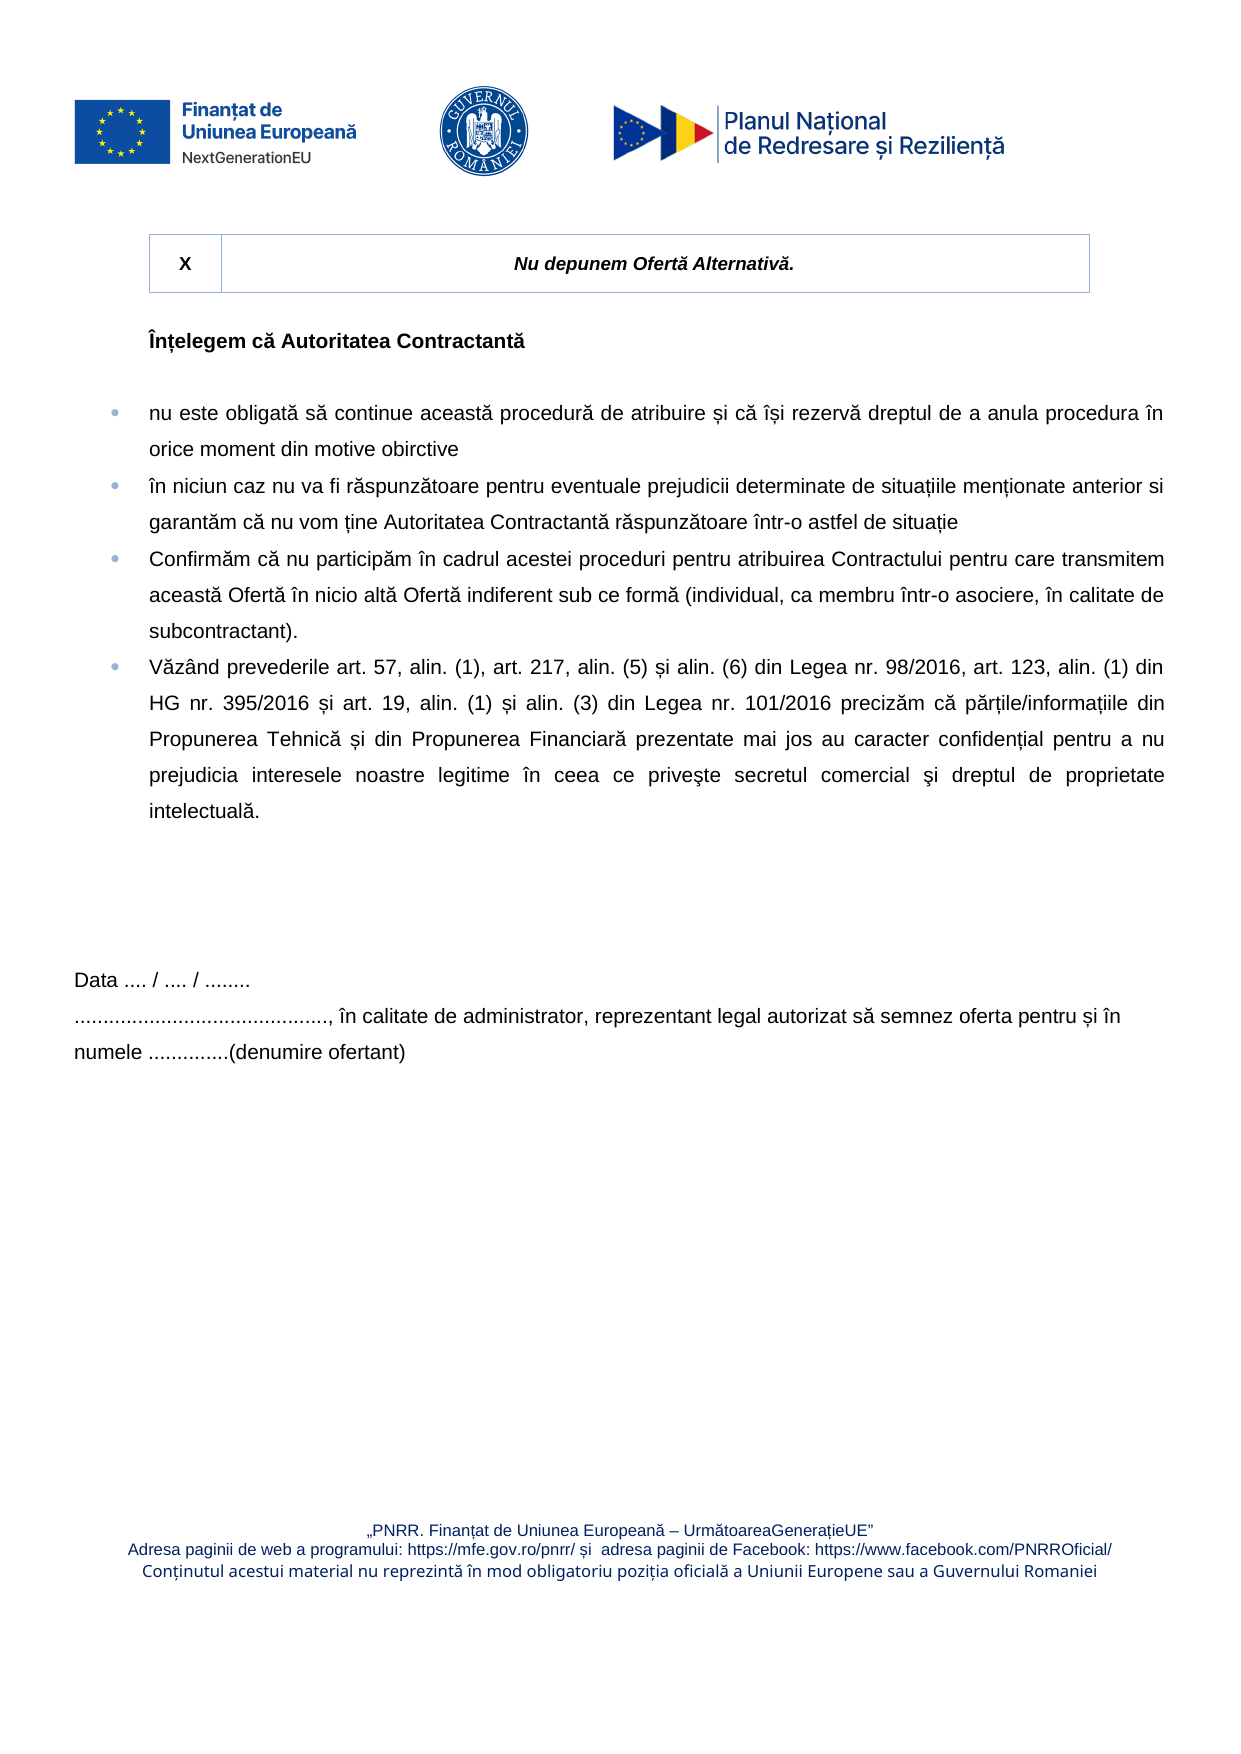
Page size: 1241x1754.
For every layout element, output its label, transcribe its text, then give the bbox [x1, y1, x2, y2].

list în niciun caz nu va fi răspunzătoare pentru eventuale prejudicii determinate de situațiile menționate anterior si garantăm că nu vom ține Autoritatea Contractantă răspunzătoare într-o astfel de situație [111, 474, 1166, 534]
list Confirmăm că nu participăm în cadrul acestei proceduri pentru atribuirea Contractului pentru care transmitem această Ofertă în nicio altă Ofertă indiferent sub ce formă (individual, ca membru într-o asociere, în calitate de subcontractant). [111, 546, 1166, 642]
text Data .... / .... / ........ [74, 968, 1166, 992]
text Înțelegem că Autoritatea Contractantă [149, 328, 1166, 352]
picture [36, 75, 1012, 191]
table_cell X [150, 235, 221, 292]
list nu este obligată să continue această procedură de atribuire și că își rezervă dreptul de a anula procedura în orice moment din motive obirctive [111, 401, 1166, 461]
table_cell Nu depunem Ofertă Alternativă. [222, 235, 1089, 292]
text ............................................, în calitate de administrator, reprezentant legal autorizat să semnez oferta pentru și în numele ..............(denumire ofertant) [74, 1004, 1166, 1063]
list Văzând prevederile art. 57, alin. (1), art. 217, alin. (5) și alin. (6) din Legea nr. 98/2016, art. 123, alin. (1) din HG nr. 395/2016 și art. 19, alin. (1) și alin. (3) din Legea nr. 101/2016 precizăm că părțile/informațiile din Propunerea Tehnică și din Propunerea Financiară prezentate mai jos au caracter confidențial pentru a nu prejudicia interesele noastre legitime în ceea ce priveşte secretul comercial şi dreptul de proprietate intelectuală. [111, 655, 1166, 823]
